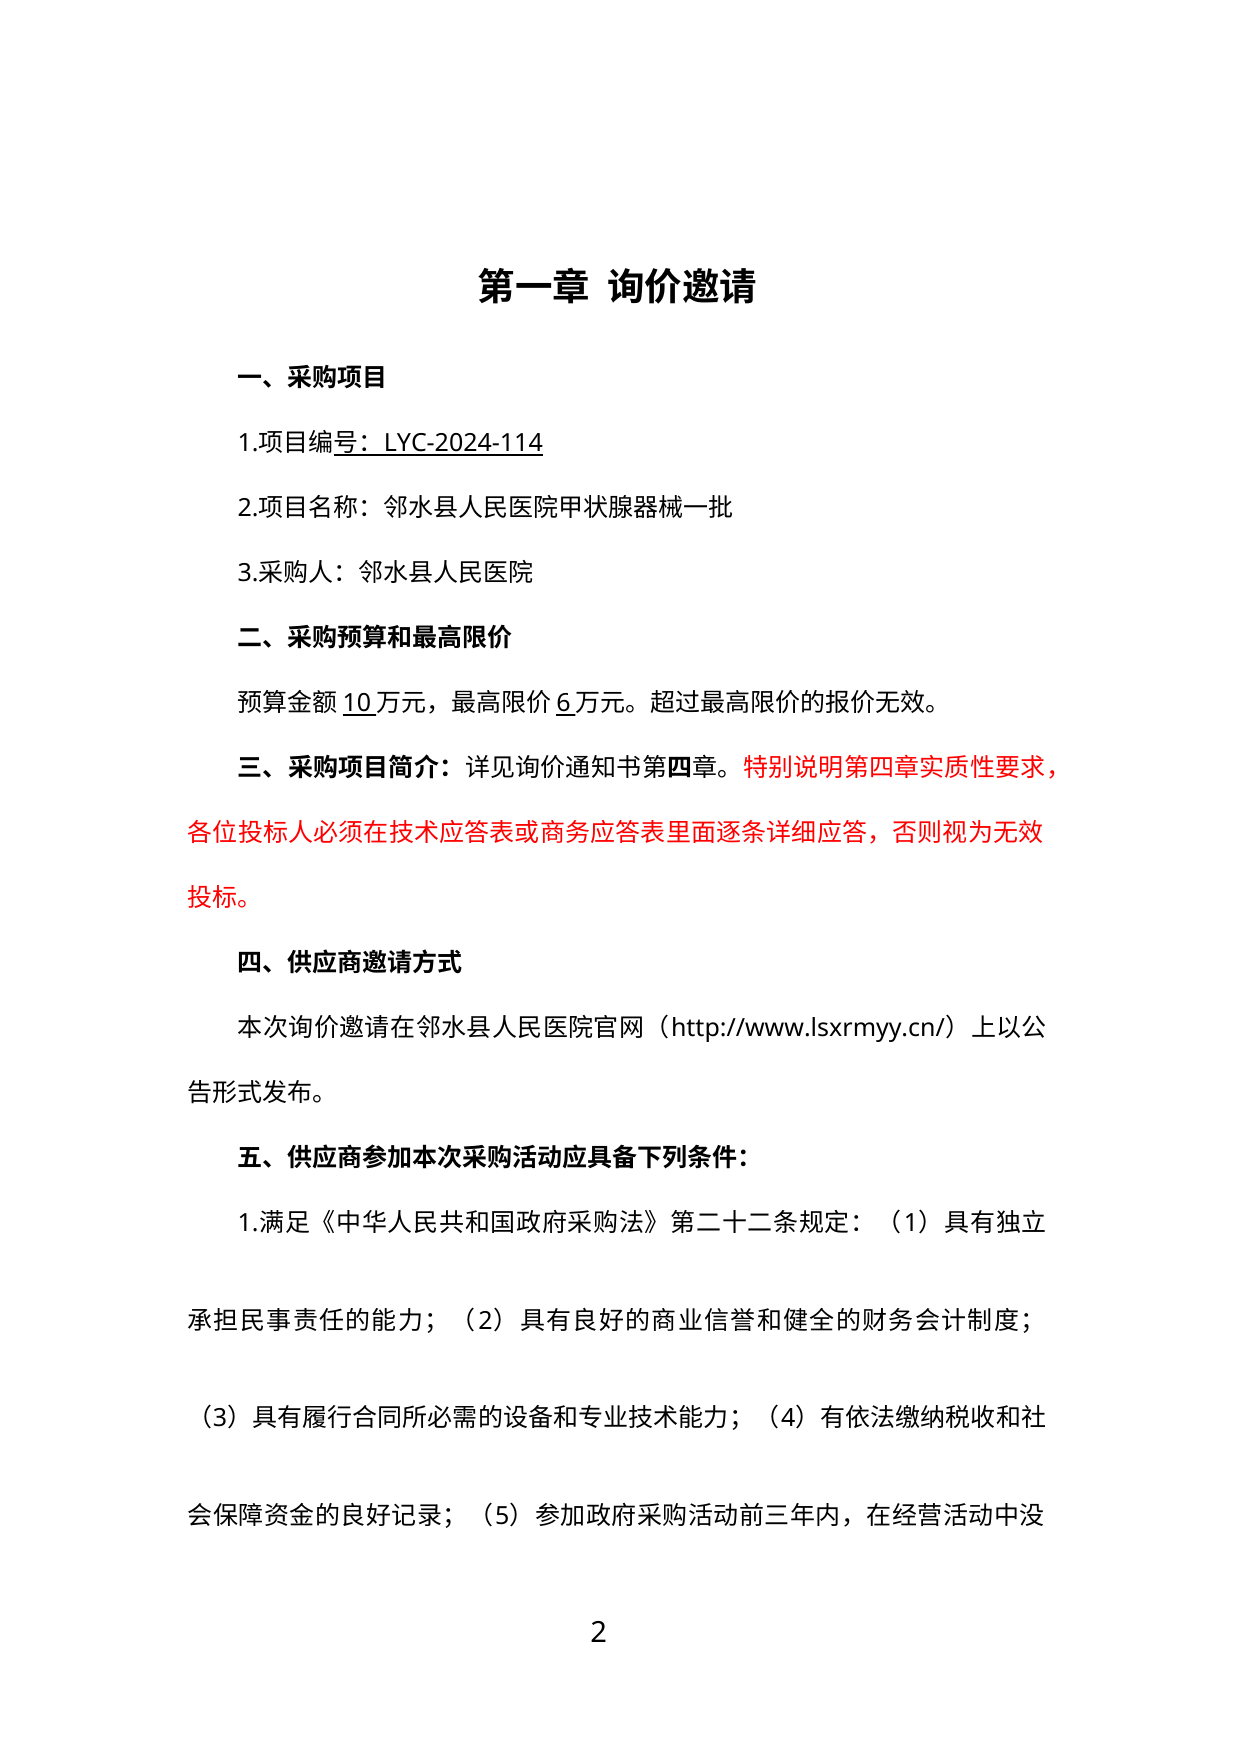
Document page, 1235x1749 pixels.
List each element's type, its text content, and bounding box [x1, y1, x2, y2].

text 三、采购项目简介：详见询价通知书第四章。特别说明第四章实质性要求，各位投标人必须在技术应答表或商务应答表里面逐条详细应答，否则视为无效投标。 [187, 733, 1047, 928]
text 2.项目名称：邻水县人民医院甲状腺器械一批 [187, 473, 1047, 538]
text 3.采购人：邻水县人民医院 [187, 538, 1047, 603]
subtitle 第一章 询价邀请 [187, 251, 1047, 316]
text 本次询价邀请在邻水县人民医院官网（http://www.lsxrmyy.cn/）上以公告形式发布。 [187, 993, 1047, 1123]
text 一、采购项目 [187, 343, 1047, 408]
text 预算金额10万元，最高限价6万元。超过最高限价的报价无效。 [187, 668, 1044, 733]
text 1.项目编号：LYC-2024-114 [187, 408, 1047, 473]
text 二、采购预算和最高限价 [187, 603, 1047, 668]
text 四、供应商邀请方式 [187, 928, 1047, 993]
text 五、供应商参加本次采购活动应具备下列条件： [187, 1123, 1047, 1188]
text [187, 1188, 1047, 1546]
